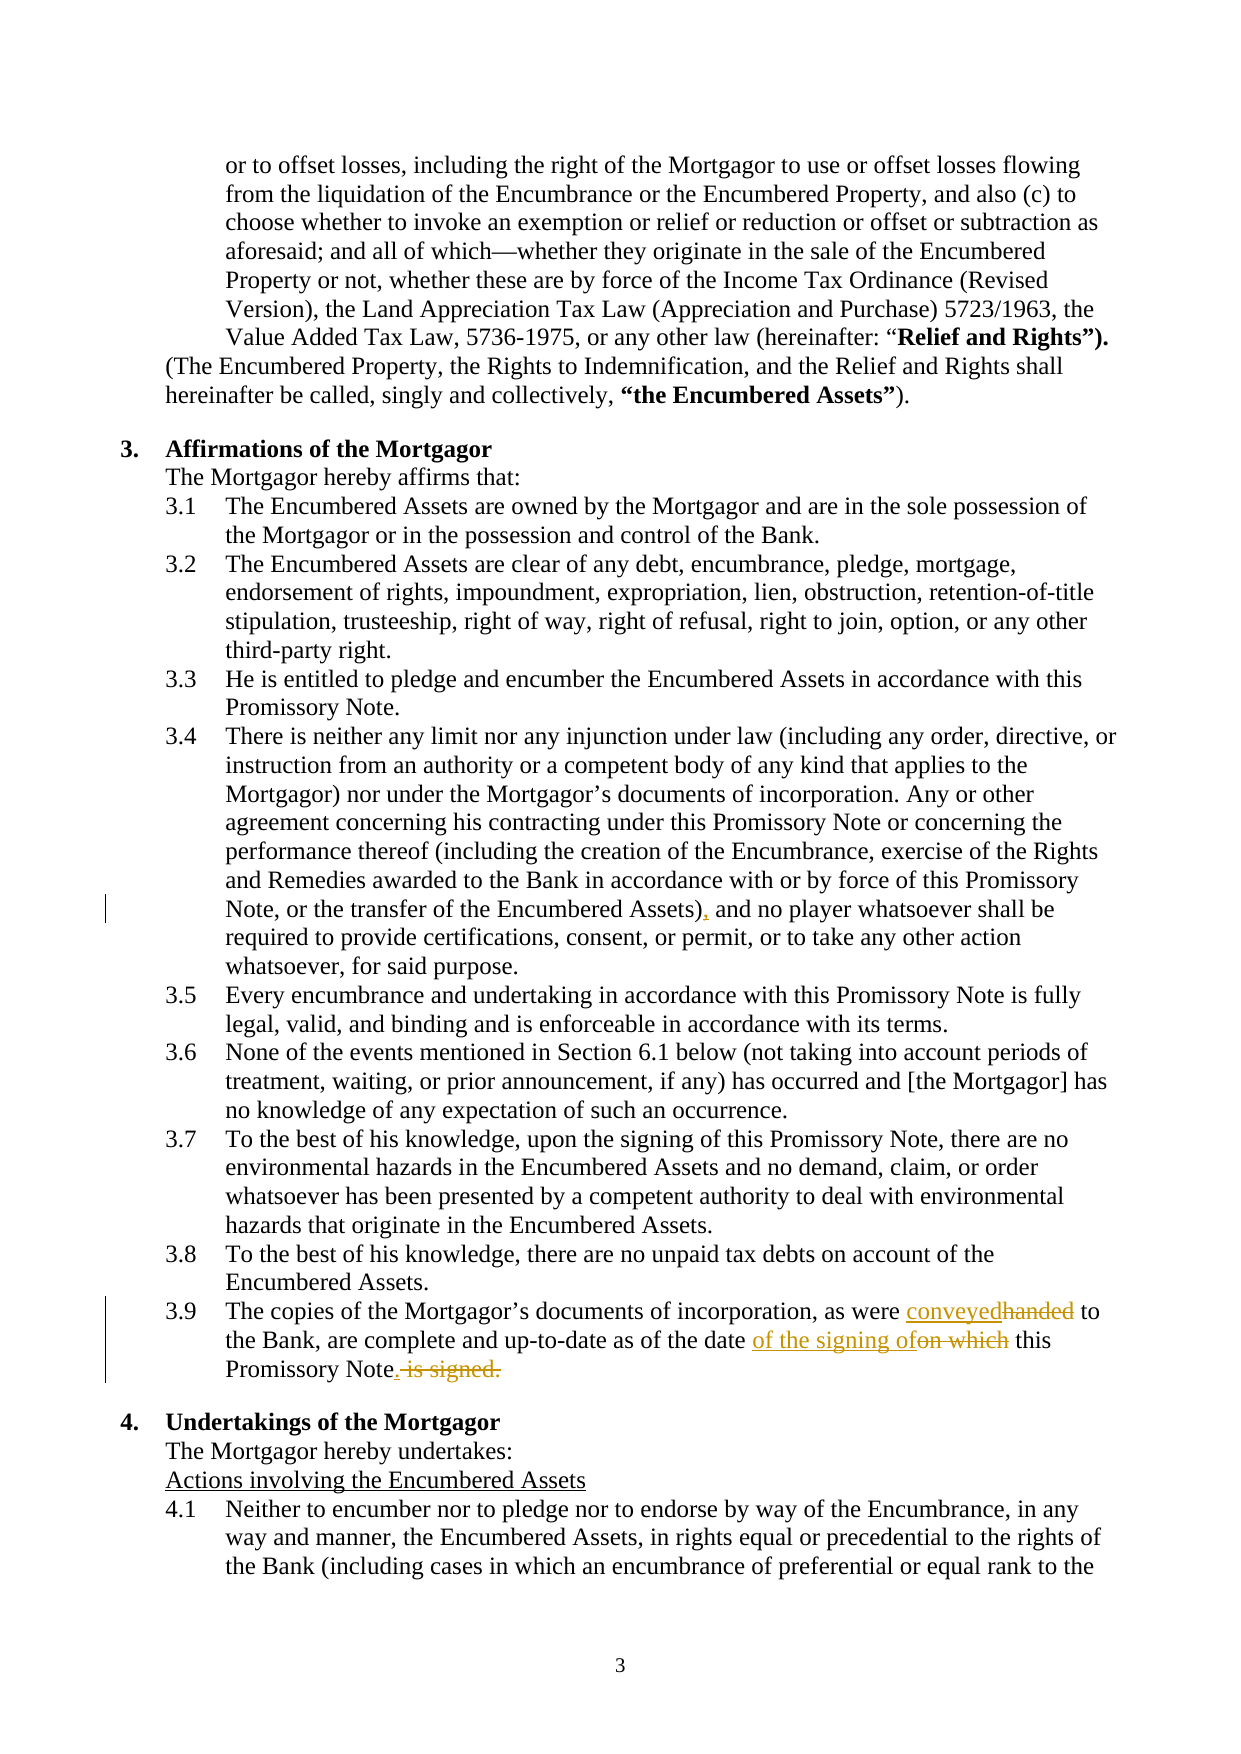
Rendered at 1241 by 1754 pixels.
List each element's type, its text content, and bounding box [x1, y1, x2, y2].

list The Mortgagor hereby affirms that: [120, 462, 1120, 491]
list 3.8 To the best of his knowledge, there are no unpaid tax debts on account of the Encumbered Assets. [165, 1239, 1120, 1296]
list 3.2 The Encumbered Assets are clear of any debt, encumbrance, pledge, mortgage, endorsement of rights, impoundment, expropriation, lien, obstruction, retention-of-title stipulation, trusteeship, right of way, right of refusal, right to join, option, or any other third-party right. [165, 549, 1120, 664]
list 3. Affirmations of the Mortgagor [120, 434, 1120, 462]
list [165, 1494, 1120, 1580]
list 3.6 None of the events mentioned in Section 6.1 below (not taking into account periods of treatment, waiting, or prior announcement, if any) has occurred and [the Mortgagor] has no knowledge of any expectation of such an occurrence. [165, 1037, 1120, 1124]
list 3.5 Every encumbrance and undertaking in accordance with this Promissory Note is fully legal, valid, and binding and is enforceable in accordance with its terms. [165, 980, 1120, 1037]
list 3.7 To the best of his knowledge, upon the signing of this Promissory Note, there are no environmental hazards in the Encumbered Assets and no demand, claim, or order whatsoever has been presented by a competent authority to deal with environmental hazards that originate in the Encumbered Assets. [165, 1124, 1120, 1239]
list Actions involving the Encumbered Assets [165, 1465, 1120, 1494]
list (The Encumbered Property, the Rights to Indemnification, and the Relief and Rights shall hereinafter be called, singly and collectively, “the Encumbered Assets”). [120, 351, 1120, 409]
list The Mortgagor hereby undertakes: [165, 1436, 1120, 1465]
list 3.4 There is neither any limit nor any injunction under law (including any order, directive, or instruction from an authority or a competent body of any kind that applies to the Mortgagor) nor under the Mortgagor’s documents of incorporation. Any or other agreement concerning his contracting under this Promissory Note or concerning the performance thereof (including the creation of the Encumbrance, exercise of the Rights and Remedies awarded to the Bank in accordance with or by force of this Promissory Note, or the transfer of the Encumbered Assets) and no player whatsoever shall be required to provide certifications, consent, or permit, or to take any other action whatsoever, for said purpose. [165, 721, 1120, 980]
list 3.3 He is entitled to pledge and encumber the Encumbered Assets in accordance with this Promissory Note. [165, 664, 1120, 721]
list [165, 150, 1120, 351]
list 3.9 The copies of the Mortgagor’s documents of incorporation, as were to the Bank, are complete and up-to-date as of the date this Promissory Note [165, 1296, 1120, 1382]
list 3.1 The Encumbered Assets are owned by the Mortgagor and are in the sole possession of the Mortgagor or in the possession and control of the Bank. [165, 491, 1120, 549]
list 4. Undertakings of the Mortgagor [120, 1407, 1120, 1436]
